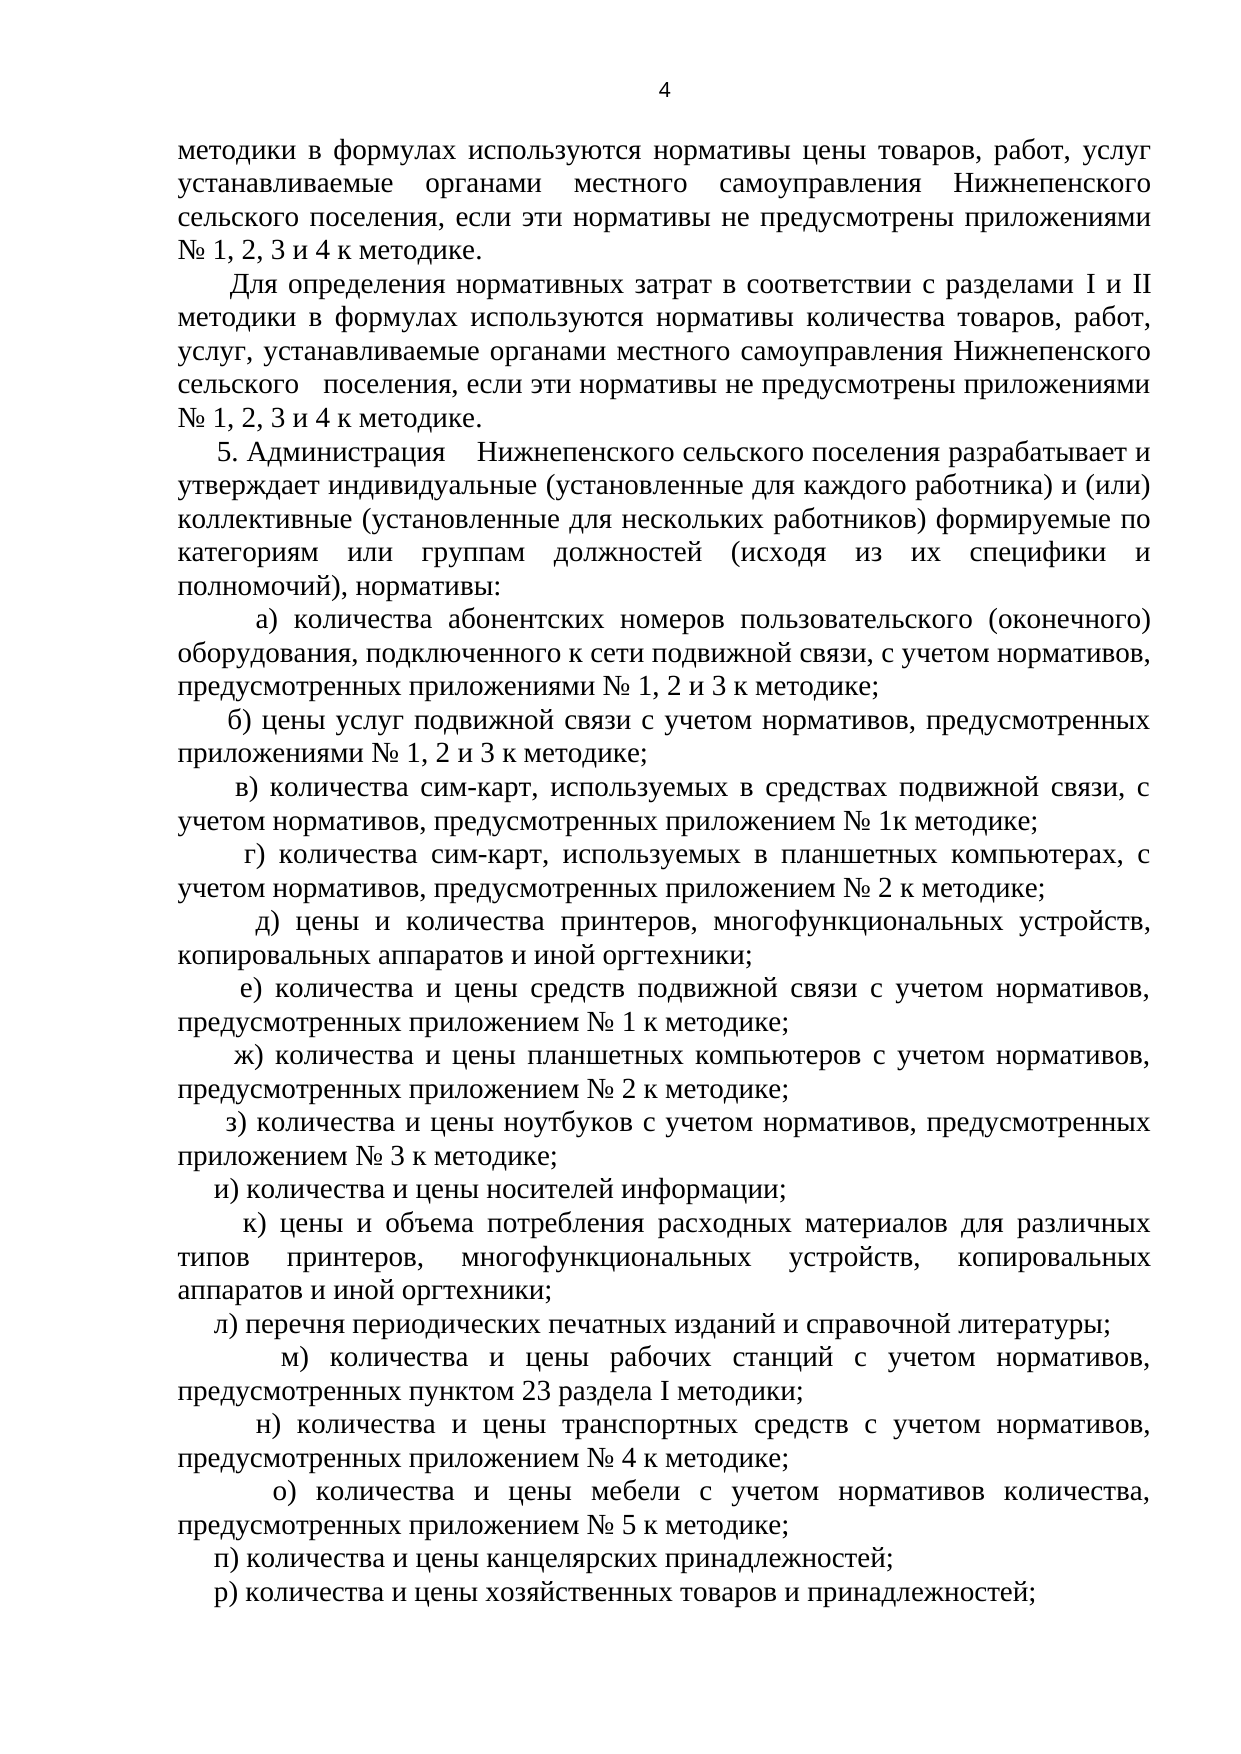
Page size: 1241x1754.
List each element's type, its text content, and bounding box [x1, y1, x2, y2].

text г) количества сим-карт, используемых в планшетных компьютерах, с учетом нормативов, предусмотренных приложением № 2 к методике; [177, 836, 1152, 903]
text методики в формулах используются нормативы цены товаров, работ, услуг устанавливаемые органами местного самоуправления Нижнепенского сельского поселения, если эти нормативы не предусмотрены приложениями № 1, 2, 3 и 4 к методике. [177, 132, 1152, 266]
text а) количества абонентских номеров пользовательского (оконечного) оборудования, подключенного к сети подвижной связи, с учетом нормативов, предусмотренных приложениями № 1, 2 и 3 к методике; [177, 601, 1152, 702]
text и) количества и цены носителей информации; [177, 1172, 1152, 1205]
text л) перечня периодических печатных изданий и справочной литературы; [177, 1306, 1152, 1339]
text д) цены и количества принтеров, многофункциональных устройств, копировальных аппаратов и иной оргтехники; [177, 903, 1152, 970]
text м) количества и цены рабочих станций с учетом нормативов, предусмотренных пунктом 23 раздела I методики; [177, 1339, 1152, 1406]
text Для определения нормативных затрат в соответствии с разделами I и II методики в формулах используются нормативы количества товаров, работ, услуг, устанавливаемые органами местного самоуправления Нижнепенского сельского поселения, если эти нормативы не предусмотрены приложениями № 1, 2, 3 и 4 к методике. [177, 266, 1152, 434]
text ж) количества и цены планшетных компьютеров с учетом нормативов, предусмотренных приложением № 2 к методике; [177, 1037, 1152, 1104]
text п) количества и цены канцелярских принадлежностей; [177, 1541, 1152, 1574]
text з) количества и цены ноутбуков с учетом нормативов, предусмотренных приложением № 3 к методике; [177, 1104, 1152, 1172]
text р) количества и цены хозяйственных товаров и принадлежностей; [177, 1574, 1152, 1608]
text к) цены и объема потребления расходных материалов для различных типов принтеров, многофункциональных устройств, копировальных аппаратов и иной оргтехники; [177, 1205, 1152, 1306]
text 5. Администрация Нижнепенского сельского поселения разрабатывает и утверждает индивидуальные (установленные для каждого работника) и (или) коллективные (установленные для нескольких работников) формируемые по категориям или группам должностей (исходя из их специфики и полномочий), нормативы: [177, 434, 1152, 601]
text е) количества и цены средств подвижной связи с учетом нормативов, предусмотренных приложением № 1 к методике; [177, 970, 1152, 1037]
text н) количества и цены транспортных средств с учетом нормативов, предусмотренных приложением № 4 к методике; [177, 1406, 1152, 1473]
text б) цены услуг подвижной связи с учетом нормативов, предусмотренных приложениями № 1, 2 и 3 к методике; [177, 702, 1152, 769]
text о) количества и цены мебели с учетом нормативов количества, предусмотренных приложением № 5 к методике; [177, 1473, 1152, 1541]
text в) количества сим-карт, используемых в средствах подвижной связи, с учетом нормативов, предусмотренных приложением № 1к методике; [177, 769, 1152, 836]
